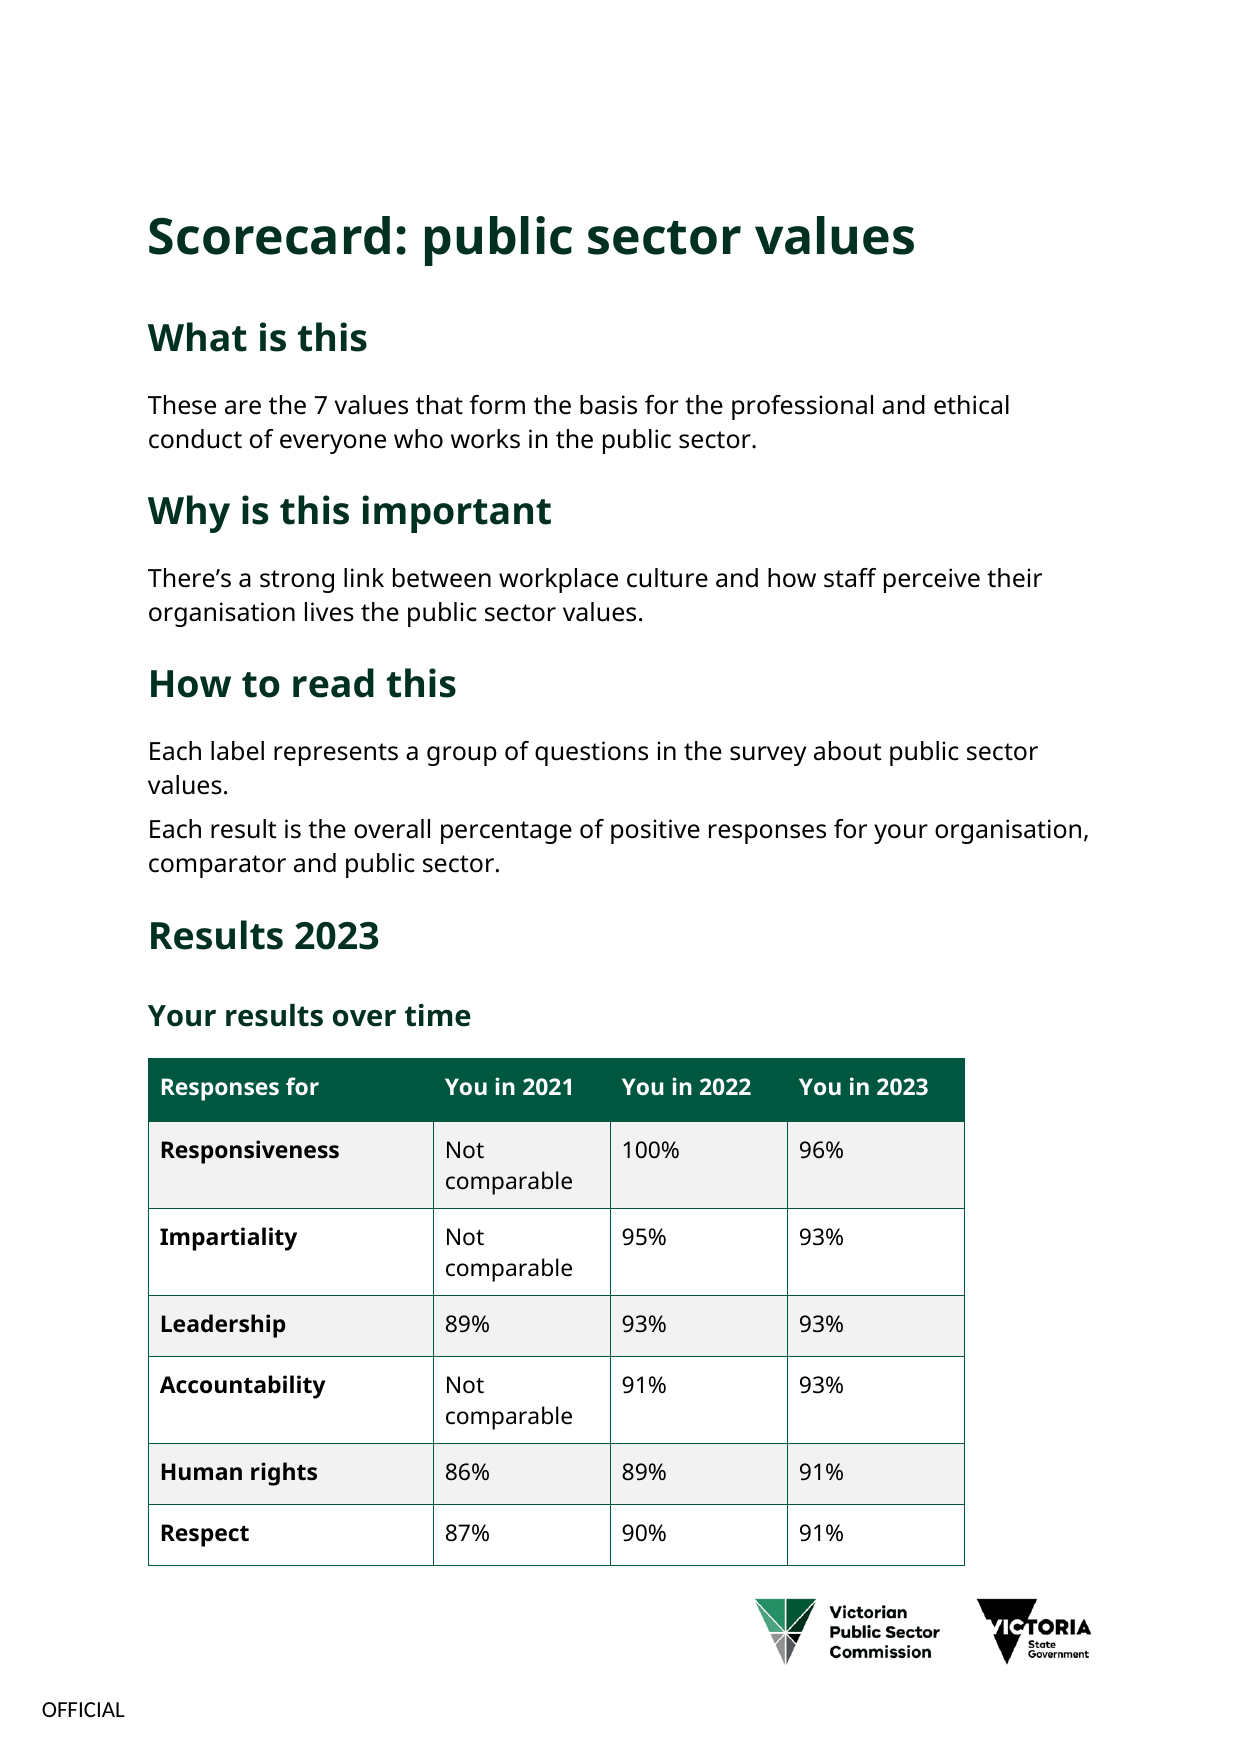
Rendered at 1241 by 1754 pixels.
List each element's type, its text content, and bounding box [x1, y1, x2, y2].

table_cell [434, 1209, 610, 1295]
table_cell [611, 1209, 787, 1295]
text Each label represents a group of questions in the survey about public sector values. [148, 733, 1092, 802]
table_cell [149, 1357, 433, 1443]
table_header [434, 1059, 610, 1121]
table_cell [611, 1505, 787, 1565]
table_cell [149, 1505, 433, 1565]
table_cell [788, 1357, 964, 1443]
subtitle Scorecard: public sector values [148, 201, 1092, 269]
subtitle How to read this [148, 658, 1092, 709]
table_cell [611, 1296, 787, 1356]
subtitle Why is this important [148, 484, 1092, 536]
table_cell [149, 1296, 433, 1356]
text There’s a strong link between workplace culture and how staff perceive their organisation lives the public sector values. [148, 560, 1092, 628]
text Each result is the overall percentage of positive responses for your organisation, comparator and public sector. [148, 812, 1092, 880]
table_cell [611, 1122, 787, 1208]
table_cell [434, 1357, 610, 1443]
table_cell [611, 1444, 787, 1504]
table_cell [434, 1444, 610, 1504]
subtitle What is this [148, 311, 1092, 362]
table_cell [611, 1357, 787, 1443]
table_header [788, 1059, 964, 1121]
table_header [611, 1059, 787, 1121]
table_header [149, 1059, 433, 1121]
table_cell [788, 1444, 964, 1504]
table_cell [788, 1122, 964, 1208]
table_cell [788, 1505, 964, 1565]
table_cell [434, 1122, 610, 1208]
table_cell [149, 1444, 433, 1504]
picture [754, 1598, 1093, 1666]
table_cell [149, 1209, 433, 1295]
subtitle Your results over time [148, 996, 1092, 1035]
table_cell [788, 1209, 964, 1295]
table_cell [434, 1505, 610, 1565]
text These are the 7 values that form the basis for the professional and ethical conduct of everyone who works in the public sector. [148, 387, 1092, 455]
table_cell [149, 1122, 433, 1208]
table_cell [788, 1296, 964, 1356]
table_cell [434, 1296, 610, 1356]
subtitle Results 2023 [148, 909, 1092, 960]
